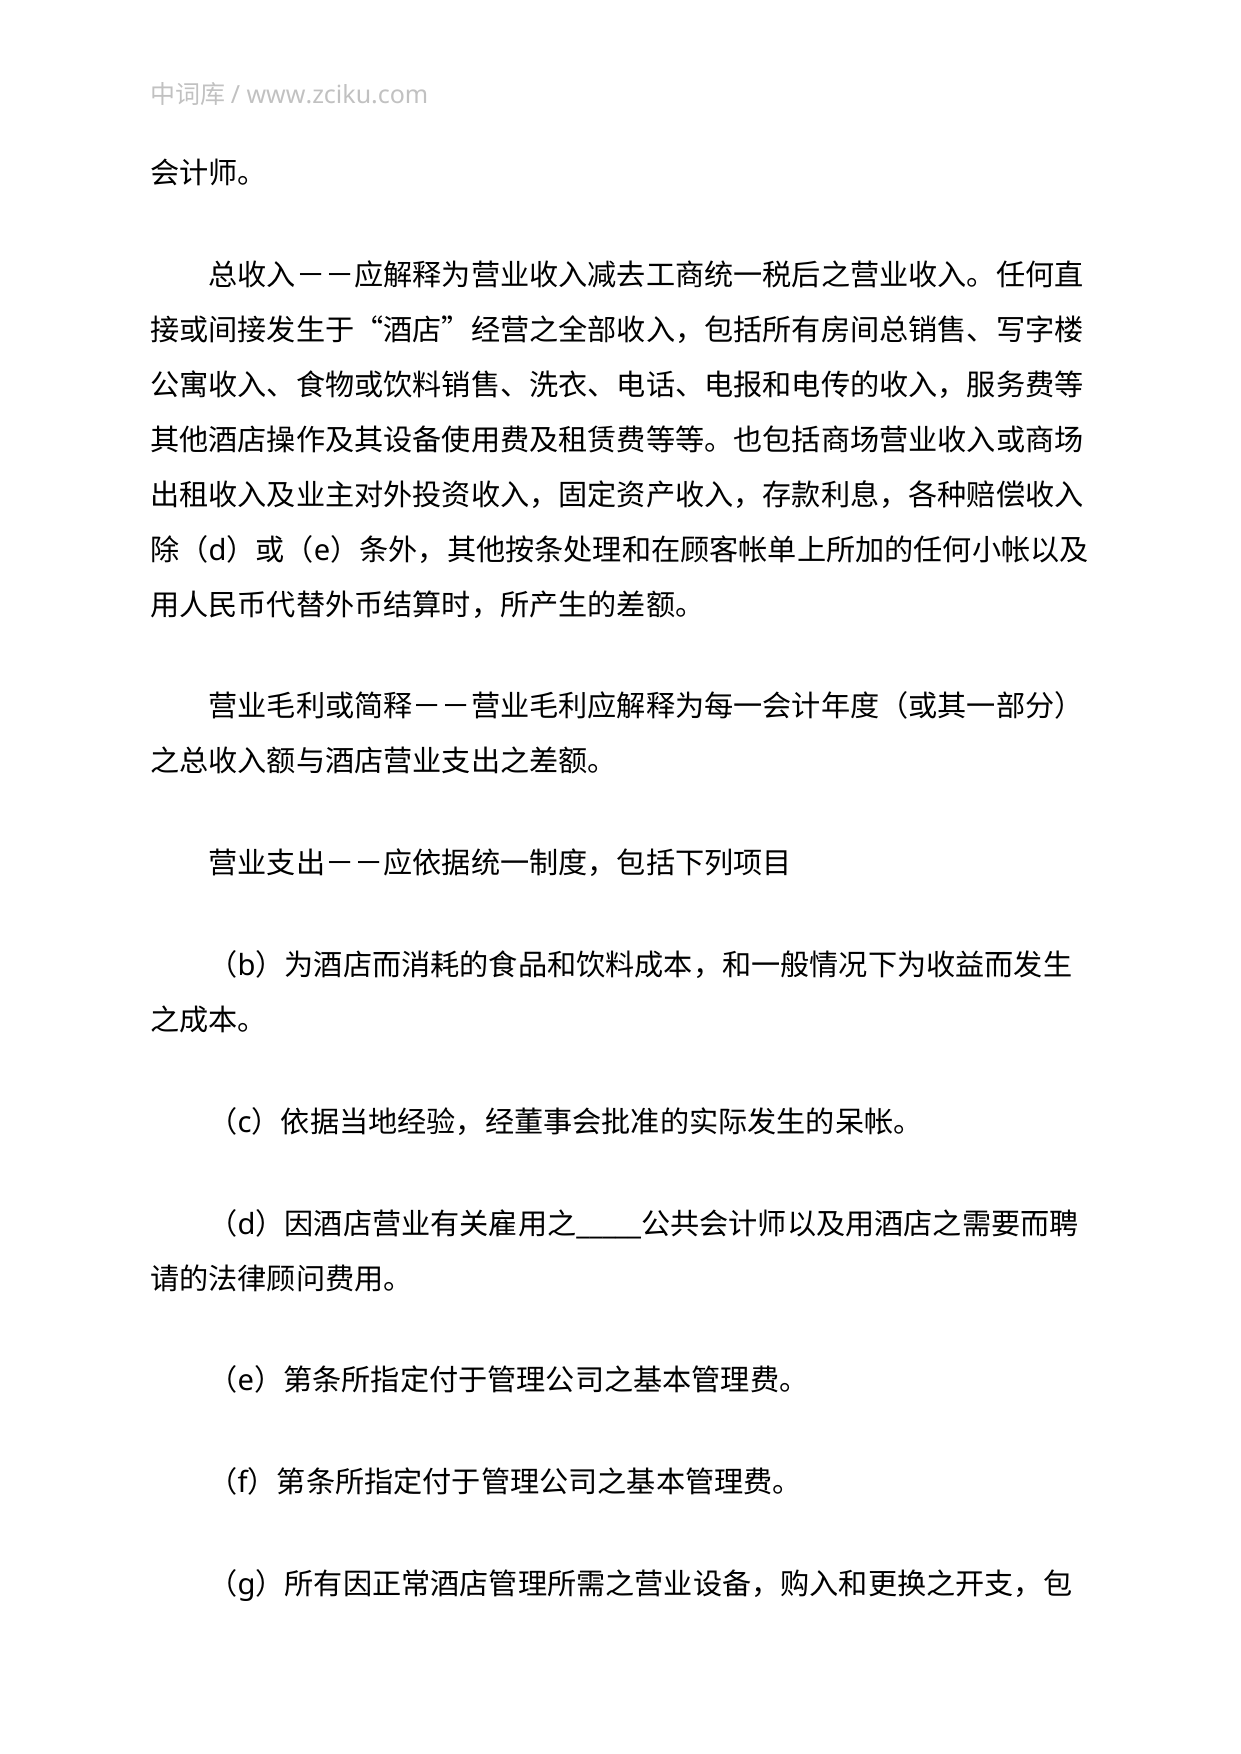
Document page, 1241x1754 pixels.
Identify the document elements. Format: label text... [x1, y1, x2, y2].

text 营业毛利或简释－－营业毛利应解释为每一会计年度（或其一部分）之总收入额与酒店营业支出之差额。 [150, 683, 1090, 780]
text 营业支出－－应依据统一制度，包括下列项目 [150, 840, 1090, 882]
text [150, 150, 1090, 192]
text 总收入－－应解释为营业收入减去工商统一税后之营业收入。任何直接或间接发生于“酒店”经营之全部收入，包括所有房间总销售、写字楼公寓收入、食物或饮料销售、洗衣、电话、电报和电传的收入，服务费等其他酒店操作及其设备使用费及租赁费等等。也包括商场营业收入或商场出租收入及业主对外投资收入，固定资产收入，存款利息，各种赔偿收入除（d）或（e）条外，其他按条处理和在顾客帐单上所加的任何小帐以及用人民币代替外币结算时，所产生的差额。 [150, 252, 1090, 623]
text （b）为酒店而消耗的食品和饮料成本，和一般情况下为收益而发生之成本。 [150, 941, 1090, 1039]
text （f）第条所指定付于管理公司之基本管理费。 [150, 1459, 1090, 1501]
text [150, 1561, 1090, 1603]
text （c）依据当地经验，经董事会批准的实际发生的呆帐。 [150, 1098, 1090, 1141]
text （e）第条所指定付于管理公司之基本管理费。 [150, 1357, 1090, 1399]
text （d）因酒店营业有关雇用之_____公共会计师以及用酒店之需要而聘请的法律顾问费用。 [150, 1200, 1090, 1297]
